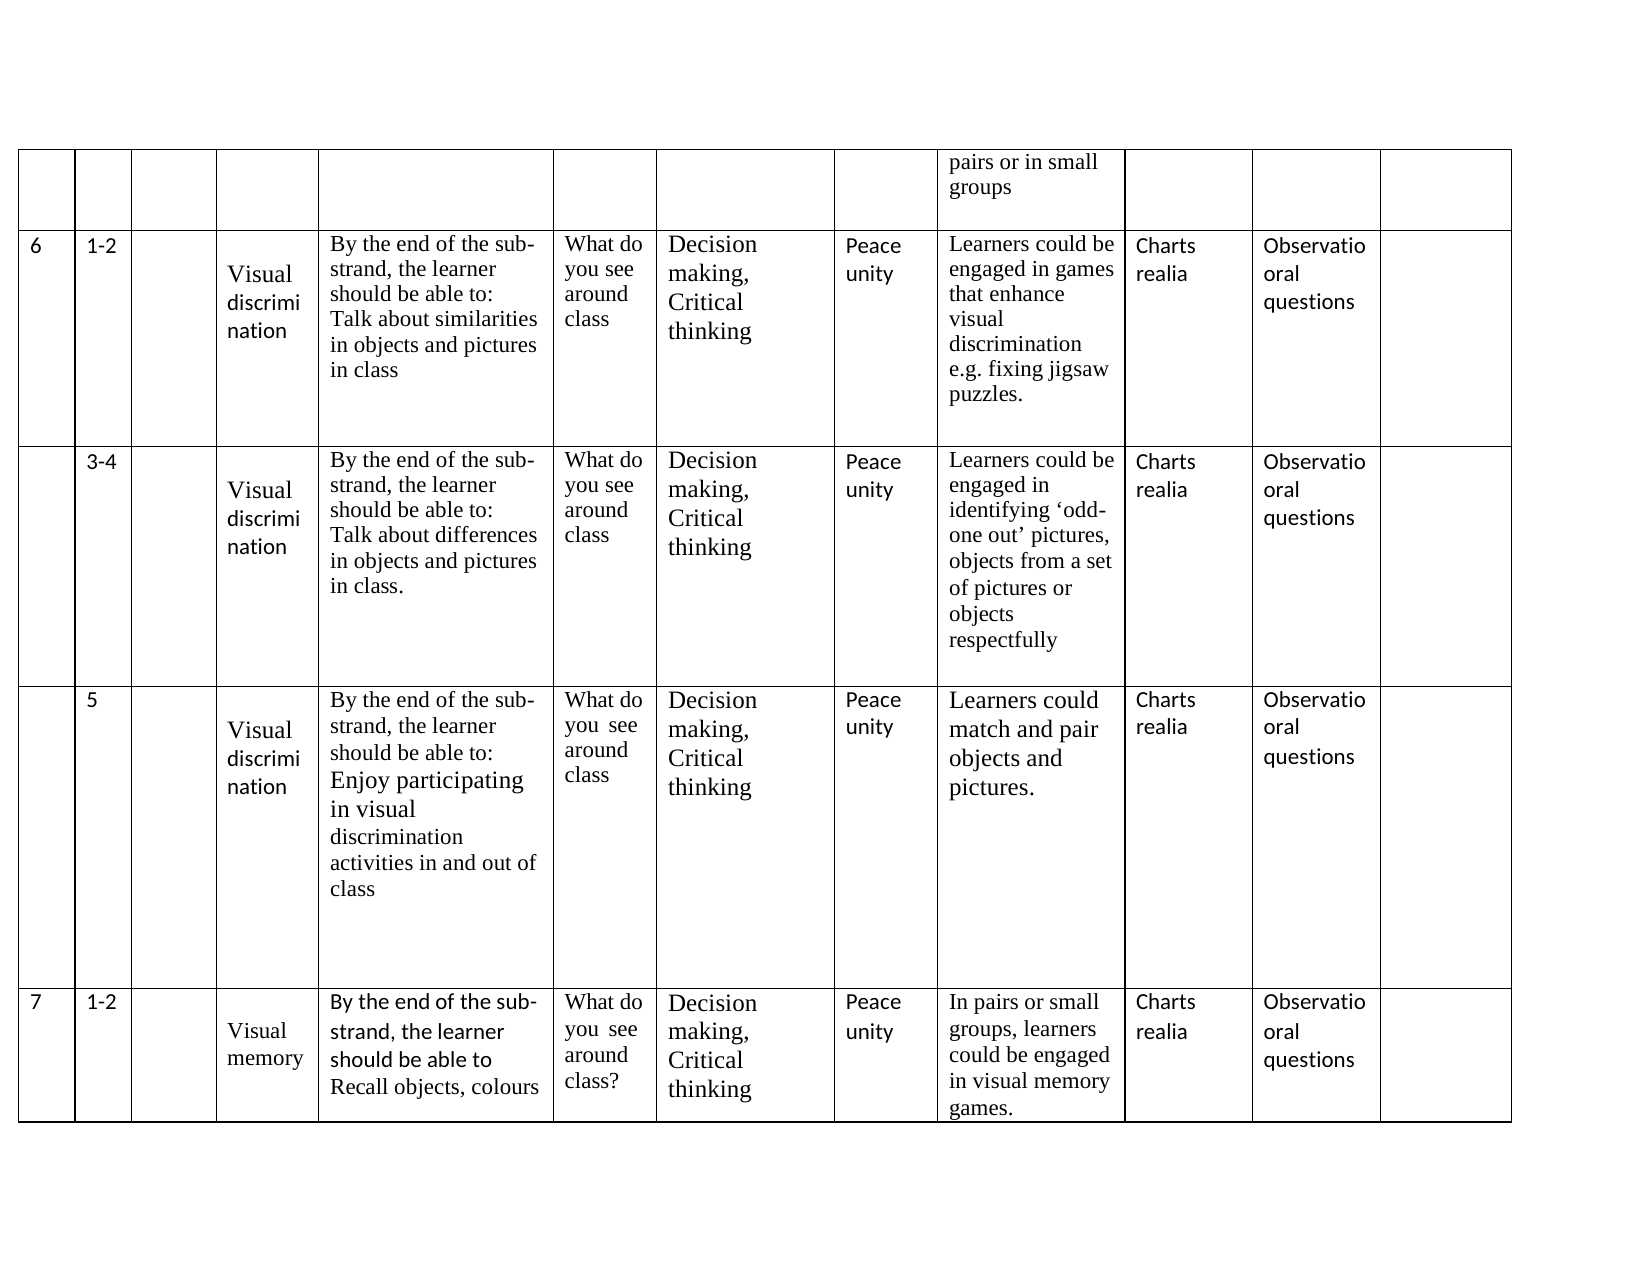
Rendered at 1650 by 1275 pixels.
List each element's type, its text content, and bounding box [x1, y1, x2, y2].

table_cell Visual memory [217, 989, 318, 1121]
table_cell What do you see around class [554, 687, 656, 988]
table_header pairs or in small groups [938, 150, 1124, 230]
table_cell Visual discrimi nation [217, 687, 318, 988]
table_cell [132, 989, 216, 1121]
table_cell 7 [19, 989, 74, 1121]
table_header [76, 150, 131, 230]
table_header [554, 150, 656, 230]
table_cell By the end of the sub- strand, the learner should be able to: Talk about differences in objects and pictures in class. [319, 447, 553, 686]
table_cell Peace unity [835, 447, 937, 686]
table_cell [1381, 687, 1511, 988]
table_cell Charts realia [1126, 447, 1252, 686]
table_cell Learners could be engaged in games that enhance visual discrimination e.g. fixing jigsaw puzzles. [938, 231, 1124, 446]
table_cell [132, 231, 216, 446]
table_cell Visual discrimi nation [217, 231, 318, 446]
table_cell Observatio oral questions [1253, 687, 1380, 988]
table_cell Observatio oral questions [1253, 231, 1380, 446]
table_cell [1381, 989, 1511, 1121]
table_cell 3-4 [76, 447, 131, 686]
table_cell 6 [19, 231, 74, 446]
table_cell [19, 447, 74, 686]
table_cell In pairs or small groups, learners could be engaged in visual memory games. [938, 989, 1124, 1121]
table_header [1126, 150, 1252, 230]
table_header [19, 150, 74, 230]
table_cell [132, 447, 216, 686]
table_cell Charts realia [1126, 989, 1252, 1121]
table_cell Observatio oral questions [1253, 989, 1380, 1121]
table_cell Peace unity [835, 687, 937, 988]
table_header [1381, 150, 1511, 230]
table_cell Decision making, Critical thinking [657, 231, 834, 446]
table_cell By the end of the sub- strand, the learner should be able to: Enjoy participating in visual discrimination activities in and out of class [319, 687, 553, 988]
table_cell [19, 687, 74, 988]
table_cell Decision making, Critical thinking [657, 447, 834, 686]
table_cell Observatio oral questions [1253, 447, 1380, 686]
table_cell 1-2 [76, 231, 131, 446]
table_cell Visual discrimi nation [217, 447, 318, 686]
table_cell Peace unity [835, 231, 937, 446]
table_cell Decision making, Critical thinking [657, 687, 834, 988]
table_cell What do you see around class? [554, 989, 656, 1121]
table_header [657, 150, 834, 230]
table_cell Learners could match and pair objects and pictures. [938, 687, 1124, 988]
table_cell [132, 687, 216, 988]
table_cell Charts realia [1126, 687, 1252, 988]
table_header [835, 150, 937, 230]
table_header [319, 150, 553, 230]
table_cell Learners could be engaged in identifying ‘odd- one out’ pictures, objects from a set of pictures or objects respectfully [938, 447, 1124, 686]
table_header [217, 150, 318, 230]
table_cell 5 [76, 687, 131, 988]
table_cell [1381, 447, 1511, 686]
table_cell Peace unity [835, 989, 937, 1121]
table_cell By the end of the sub- strand, the learner should be able to Recall objects, colours [319, 989, 553, 1121]
table_cell What do you see around class [554, 231, 656, 446]
table_cell Decision making, Critical thinking [657, 989, 834, 1121]
table_header [132, 150, 216, 230]
table_cell [1381, 231, 1511, 446]
table_header [1253, 150, 1380, 230]
table_cell Charts realia [1126, 231, 1252, 446]
table_cell What do you see around class [554, 447, 656, 686]
table_cell By the end of the sub- strand, the learner should be able to: Talk about similarities in objects and pictures in class [319, 231, 553, 446]
table_cell 1-2 [76, 989, 131, 1121]
